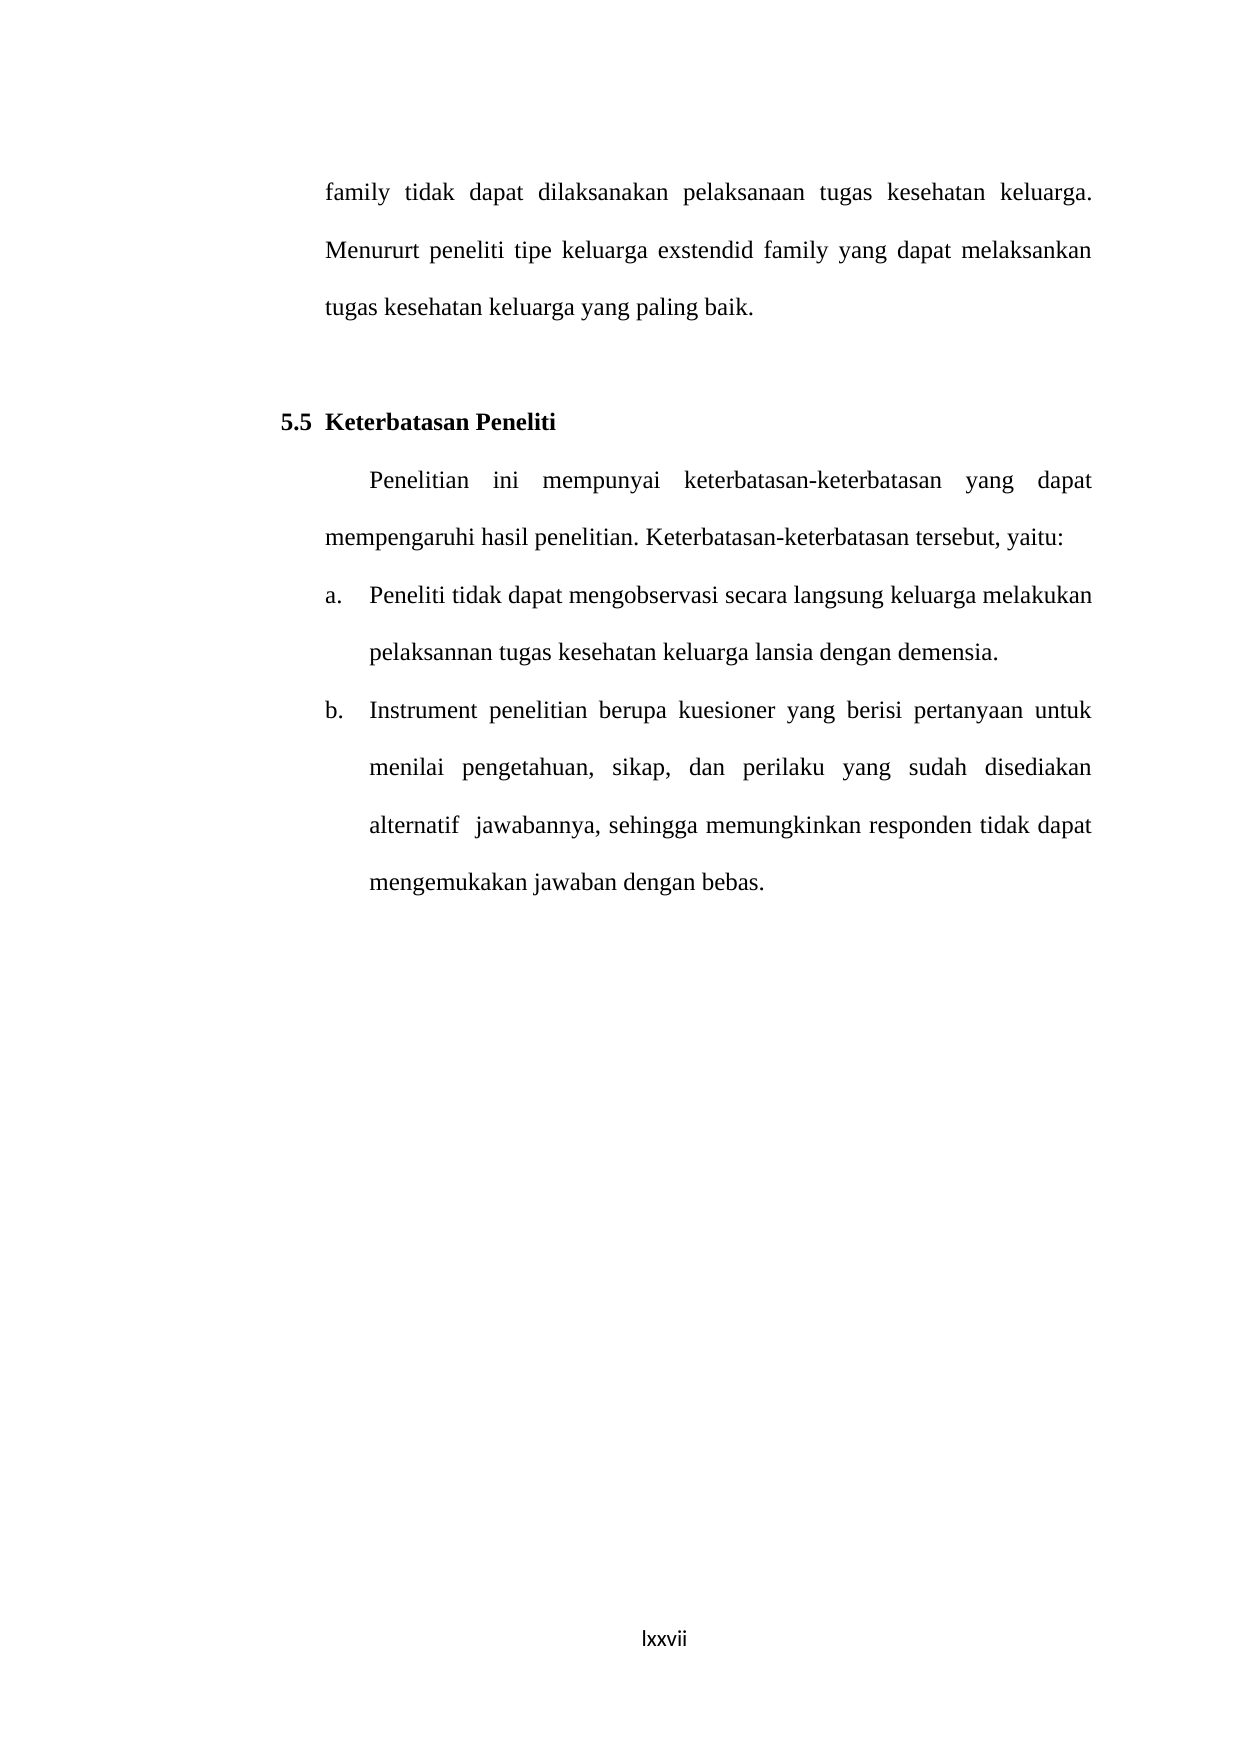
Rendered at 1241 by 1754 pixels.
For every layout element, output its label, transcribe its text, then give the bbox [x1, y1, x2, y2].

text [325, 177, 1092, 321]
list Keterbatasan Peneliti [281, 407, 1092, 436]
list Instrument penelitian berupa kuesioner yang berisi pertanyaan untuk menilai pengetahuan, sikap, dan perilaku yang sudah disediakan alternatif jawabannya, sehingga memungkinkan responden tidak dapat mengemukakan jawaban dengan bebas. [325, 695, 1092, 896]
list Peneliti tidak dapat mengobservasi secara langsung keluarga melakukan pelaksannan tugas kesehatan keluarga lansia dengan demensia. [325, 580, 1092, 666]
text Penelitian ini mempunyai keterbatasan-keterbatasan yang dapat mempengaruhi hasil penelitian. Keterbatasan-keterbatasan tersebut, yaitu: [325, 465, 1092, 551]
